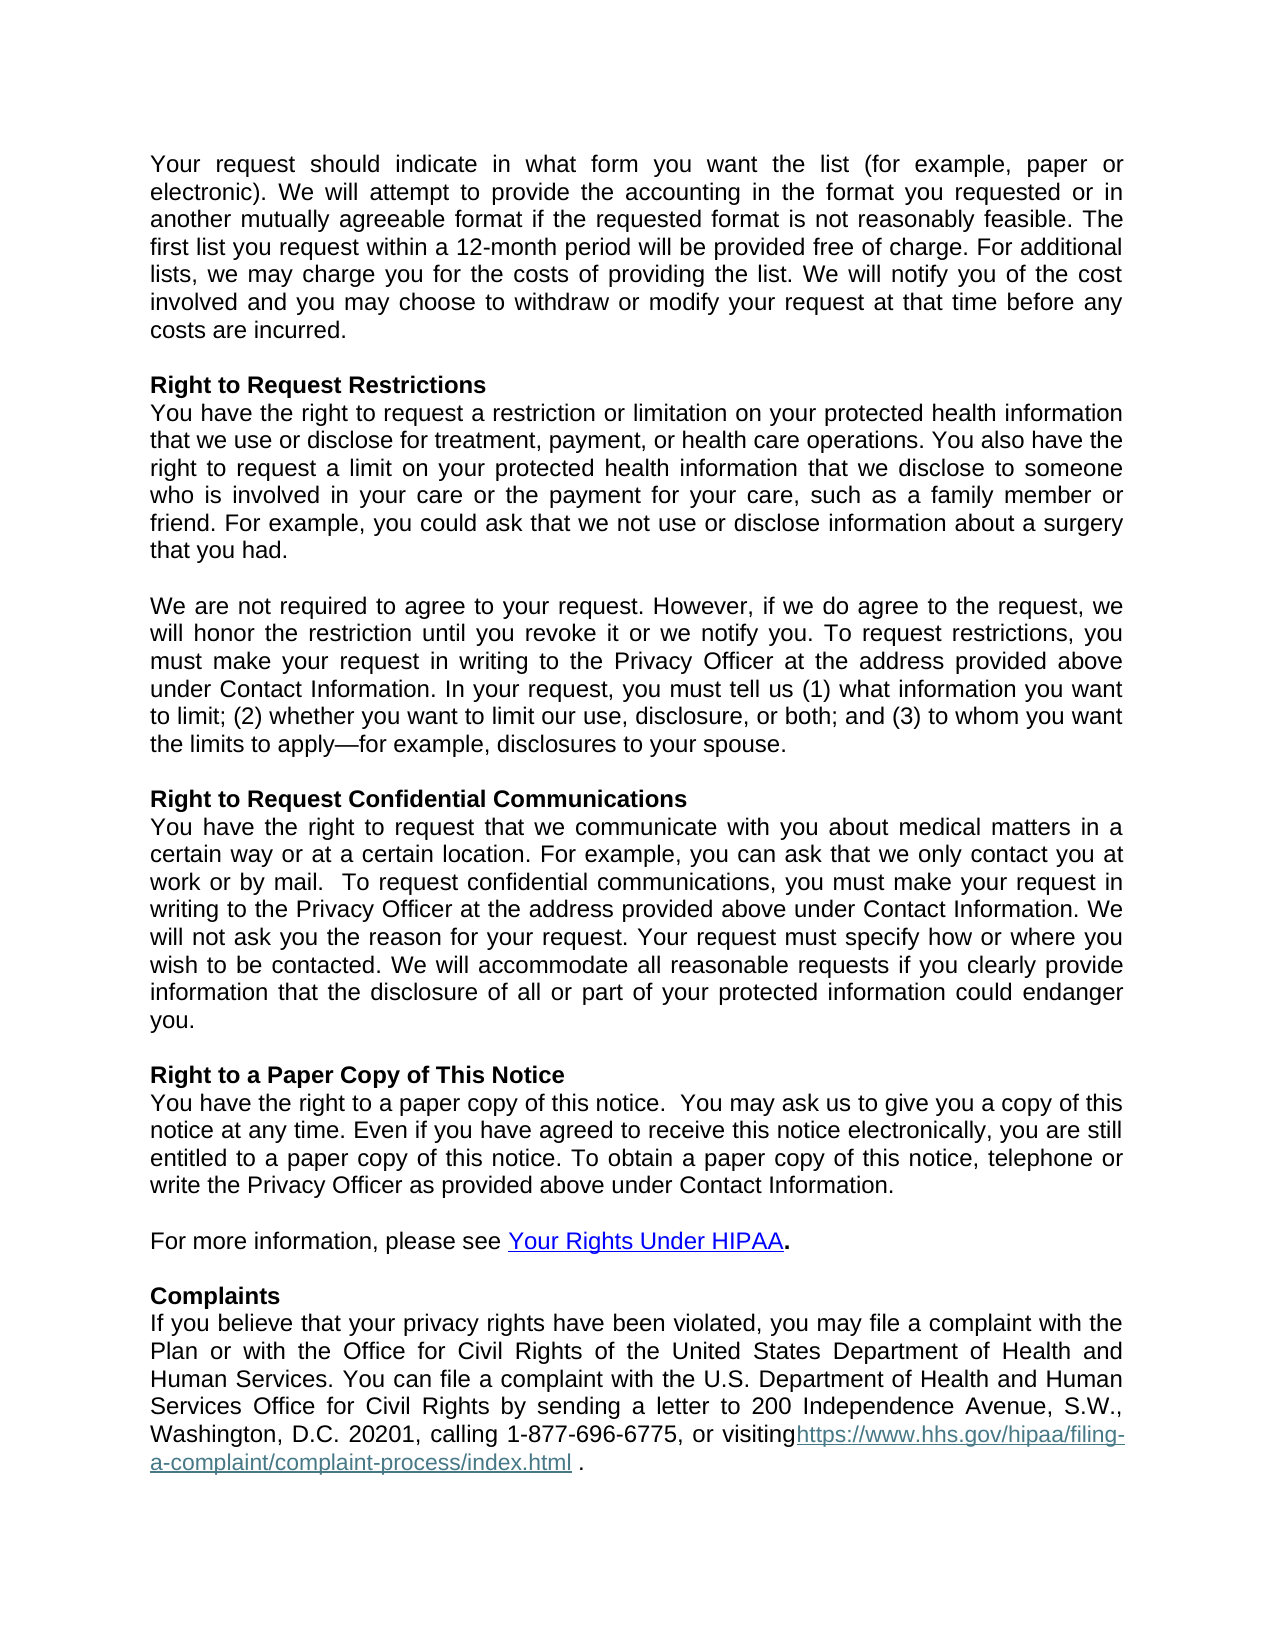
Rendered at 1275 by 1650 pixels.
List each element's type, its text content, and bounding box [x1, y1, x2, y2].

text Your request should indicate in what form you want the list (for example, paper or electronic). We will attempt to provide the accounting in the format you requested or in another mutually agreeable format if the requested format is not reasonably feasible. The first list you request within a 12-month period will be provided free of charge. For additional lists, we may charge you for the costs of providing the list. We will notify you of the cost involved and you may choose to withdraw or modify your request at that time before any costs are incurred. [150, 150, 1125, 343]
text For more information, please see Your Rights Under HIPAA. [150, 1227, 1125, 1254]
text You have the right to request that we communicate with you about medical matters in a certain way or at a certain location. For example, you can ask that we only contact you at work or by mail. To request confidential communications, you must make your request in writing to the Privacy Officer at the address provided above under Contact Information. We will not ask you the reason for your request. Your request must specify how or where you wish to be contacted. We will accommodate all reasonable requests if you clearly provide information that the disclosure of all or part of your protected information could endanger you. [150, 812, 1125, 1033]
text Right to a Paper Copy of This Notice [150, 1061, 1125, 1088]
text Complaints [150, 1282, 1125, 1309]
text You have the right to request a restriction or limitation on your protected health information that we use or disclose for treatment, payment, or health care operations. You also have the right to request a limit on your protected health information that we disclose to someone who is involved in your care or the payment for your care, such as a family member or friend. For example, you could ask that we not use or disclose information about a surgery that you had. [150, 398, 1125, 564]
text You have the right to a paper copy of this notice. You may ask us to give you a copy of this notice at any time. Even if you have agreed to receive this notice electronically, you are still entitled to a paper copy of this notice. To obtain a paper copy of this notice, telephone or write the Privacy Officer as provided above under Contact Information. [150, 1088, 1125, 1199]
text Right to Request Restrictions [150, 371, 1125, 398]
text We are not required to agree to your request. However, if we do agree to the request, we will honor the restriction until you revoke it or we notify you. To request restrictions, you must make your request in writing to the Privacy Officer at the address provided above under Contact Information. In your request, you must tell us (1) what information you want to limit; (2) whether you want to limit our use, disclosure, or both; and (3) to whom you want the limits to apply—for example, disclosures to your spouse. [150, 592, 1125, 757]
text Right to Request Confidential Communications [150, 785, 1125, 812]
text If you believe that your privacy rights have been violated, you may file a complaint with the Plan or with the Office for Civil Rights of the United States Department of Health and Human Services. You can file a complaint with the U.S. Department of Health and Human Services Office for Civil Rights by sending a letter to 200 Independence Avenue, S.W., Washington, D.C. 20201, calling 1-877-696-6775, or visitinghttps://www.hhs.gov/hipaa/filing-a-complaint/complaint-process/index.html . [150, 1309, 1125, 1475]
